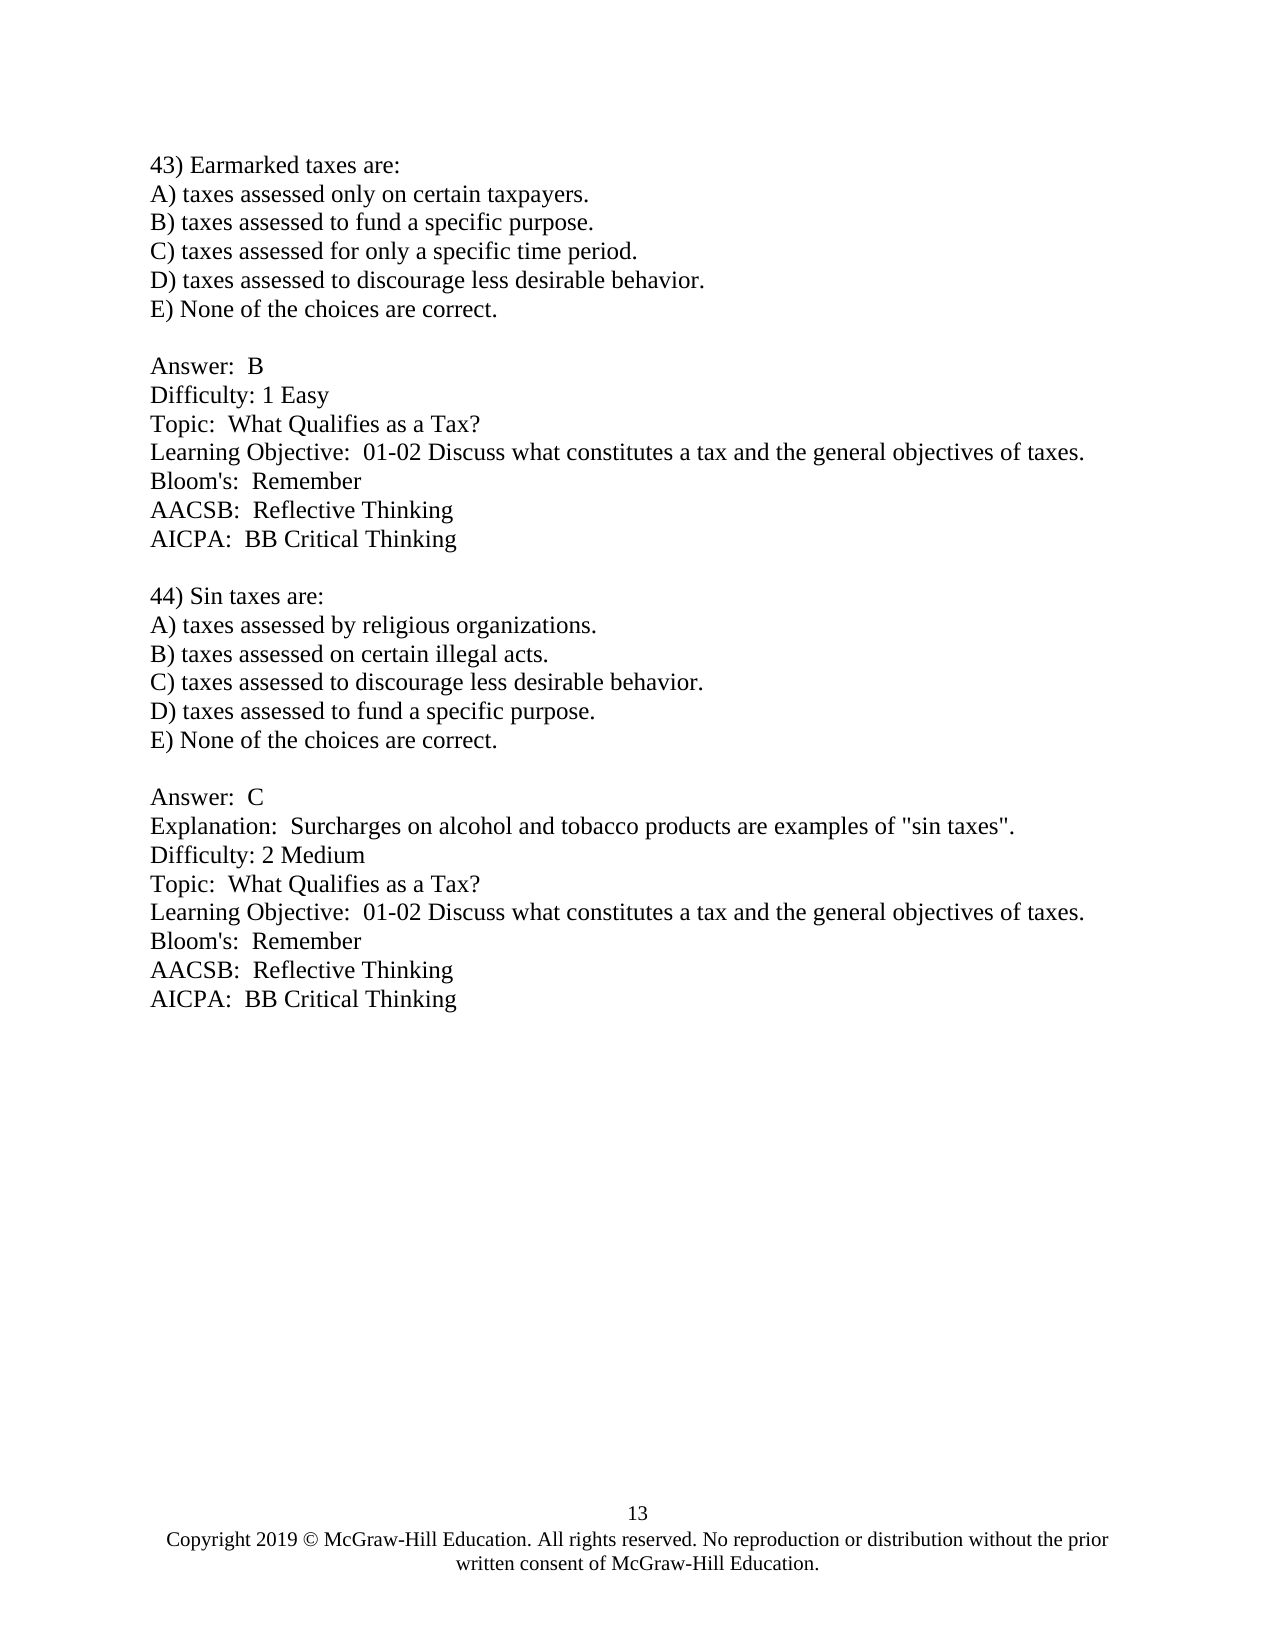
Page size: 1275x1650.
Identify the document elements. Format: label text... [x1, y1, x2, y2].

text B) taxes assessed to fund a specific purpose. [150, 207, 1125, 236]
text Bloom's: Remember [150, 926, 1125, 955]
text D) taxes assessed to discourage less desirable behavior. [150, 265, 1125, 294]
text B) taxes assessed on certain illegal acts. [150, 639, 1125, 667]
text Explanation: Surcharges on alcohol and tobacco products are examples of "sin taxes". [150, 811, 1125, 840]
text Learning Objective: 01-02 Discuss what constitutes a tax and the general objectives of taxes. [150, 897, 1125, 926]
text AICPA: BB Critical Thinking [150, 984, 1125, 1012]
text A) taxes assessed by religious organizations. [150, 610, 1125, 639]
text A) taxes assessed only on certain taxpayers. [150, 179, 1125, 207]
text Difficulty: 1 Easy [150, 380, 1125, 409]
text Difficulty: 2 Medium [150, 840, 1125, 869]
text D) taxes assessed to fund a specific purpose. [150, 696, 1125, 725]
text AICPA: BB Critical Thinking [150, 524, 1125, 552]
text AACSB: Reflective Thinking [150, 495, 1125, 524]
text 44) Sin taxes are: [150, 581, 1125, 610]
text Answer: C [150, 782, 1125, 811]
text Learning Objective: 01-02 Discuss what constitutes a tax and the general objectives of taxes. [150, 437, 1125, 466]
text E) None of the choices are correct. [150, 294, 1125, 322]
text Bloom's: Remember [150, 466, 1125, 495]
text Topic: What Qualifies as a Tax? [150, 869, 1125, 897]
text Topic: What Qualifies as a Tax? [150, 409, 1125, 437]
text C) taxes assessed to discourage less desirable behavior. [150, 667, 1125, 696]
text C) taxes assessed for only a specific time period. [150, 236, 1125, 265]
text Answer: B [150, 351, 1125, 380]
text AACSB: Reflective Thinking [150, 955, 1125, 984]
text E) None of the choices are correct. [150, 725, 1125, 754]
text 43) Earmarked taxes are: [150, 150, 1125, 179]
